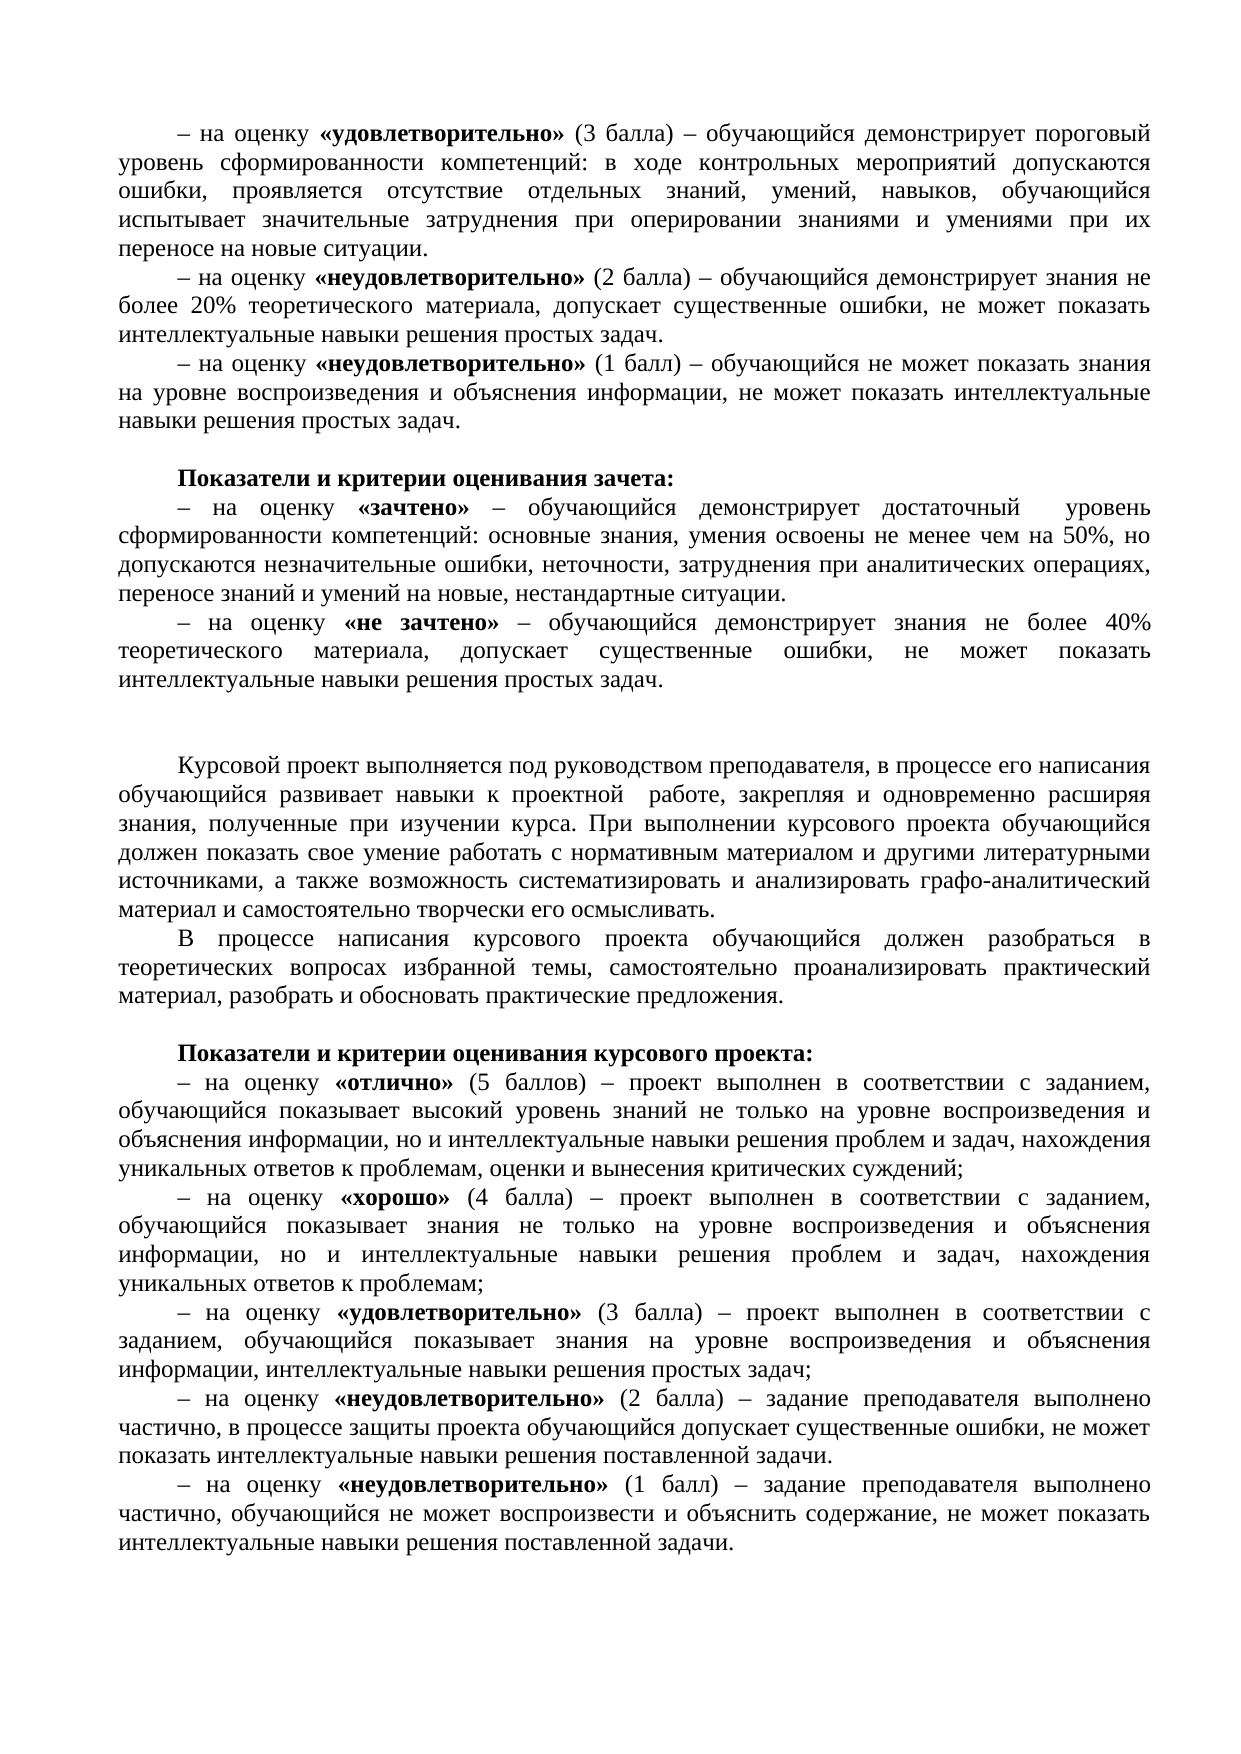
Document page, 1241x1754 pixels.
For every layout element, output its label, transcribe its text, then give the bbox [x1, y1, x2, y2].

text Показатели и критерии оценивания зачета: [118, 463, 1152, 492]
text – на оценку «удовлетворительно» (3 балла) – проект выполнен в соответствии с заданием, обучающийся показывает знания на уровне воспроизведения и объяснения информации, интеллектуальные навыки решения простых задач; [118, 1297, 1152, 1383]
text В процессе написания курсового проекта обучающийся должен разобраться в теоретических вопросах избранной темы, самостоятельно проанализировать практический материал, разобрать и обосновать практические предложения. [118, 923, 1152, 1009]
text Курсовой проект выполняется под руководством преподавателя, в процессе его написания обучающийся развивает навыки к проектной работе, закрепляя и одновременно расширяя знания, полученные при изучении курса. При выполнении курсового проекта обучающийся должен показать свое умение работать с нормативным материалом и другими литературными источниками, а также возможность систематизировать и анализировать графо-аналитический материал и самостоятельно творчески его осмысливать. [118, 751, 1152, 923]
text – на оценку «хорошо» (4 балла) – проект выполнен в соответствии с заданием, обучающийся показывает знания не только на уровне воспроизведения и объяснения информации, но и интеллектуальные навыки решения проблем и задач, нахождения уникальных ответов к проблемам; [118, 1182, 1152, 1297]
text Показатели и критерии оценивания курсового проекта: [118, 1038, 1152, 1067]
text – на оценку «удовлетворительно» (3 балла) – обучающийся демонстрирует пороговый уровень сформированности компетенций: в ходе контрольных мероприятий допускаются ошибки, проявляется отсутствие отдельных знаний, умений, навыков, обучающийся испытывает значительные затруднения при оперировании знаниями и умениями при их переносе на новые ситуации. [118, 118, 1152, 262]
text – на оценку «неудовлетворительно» (2 балла) – обучающийся демонстрирует знания не более 20% теоретического материала, допускает существенные ошибки, не может показать интеллектуальные навыки решения простых задач. [118, 262, 1152, 348]
text – на оценку «отлично» (5 баллов) – проект выполнен в соответствии с заданием, обучающийся показывает высокий уровень знаний не только на уровне воспроизведения и объяснения информации, но и интеллектуальные навыки решения проблем и задач, нахождения уникальных ответов к проблемам, оценки и вынесения критических суждений; [118, 1067, 1152, 1182]
text – на оценку «зачтено» – обучающийся демонстрирует достаточный уровень сформированности компетенций: основные знания, умения освоены не менее чем на 50%, но допускаются незначительные ошибки, неточности, затруднения при аналитических операциях, переносе знаний и умений на новые, нестандартные ситуации. [118, 492, 1152, 607]
text – на оценку «неудовлетворительно» (1 балл) – обучающийся не может показать знания на уровне воспроизведения и объяснения информации, не может показать интеллектуальные навыки решения простых задач. [118, 348, 1152, 434]
text – на оценку «неудовлетворительно» (1 балл) – задание преподавателя выполнено частично, обучающийся не может воспроизвести и объяснить содержание, не может показать интеллектуальные навыки решения поставленной задачи. [118, 1469, 1152, 1556]
text – на оценку «не зачтено» – обучающийся демонстрирует знания не более 40% теоретического материала, допускает существенные ошибки, не может показать интеллектуальные навыки решения простых задач. [118, 607, 1152, 693]
text – на оценку «неудовлетворительно» (2 балла) – задание преподавателя выполнено частично, в процессе защиты проекта обучающийся допускает существенные ошибки, не может показать интеллектуальные навыки решения поставленной задачи. [118, 1383, 1152, 1469]
